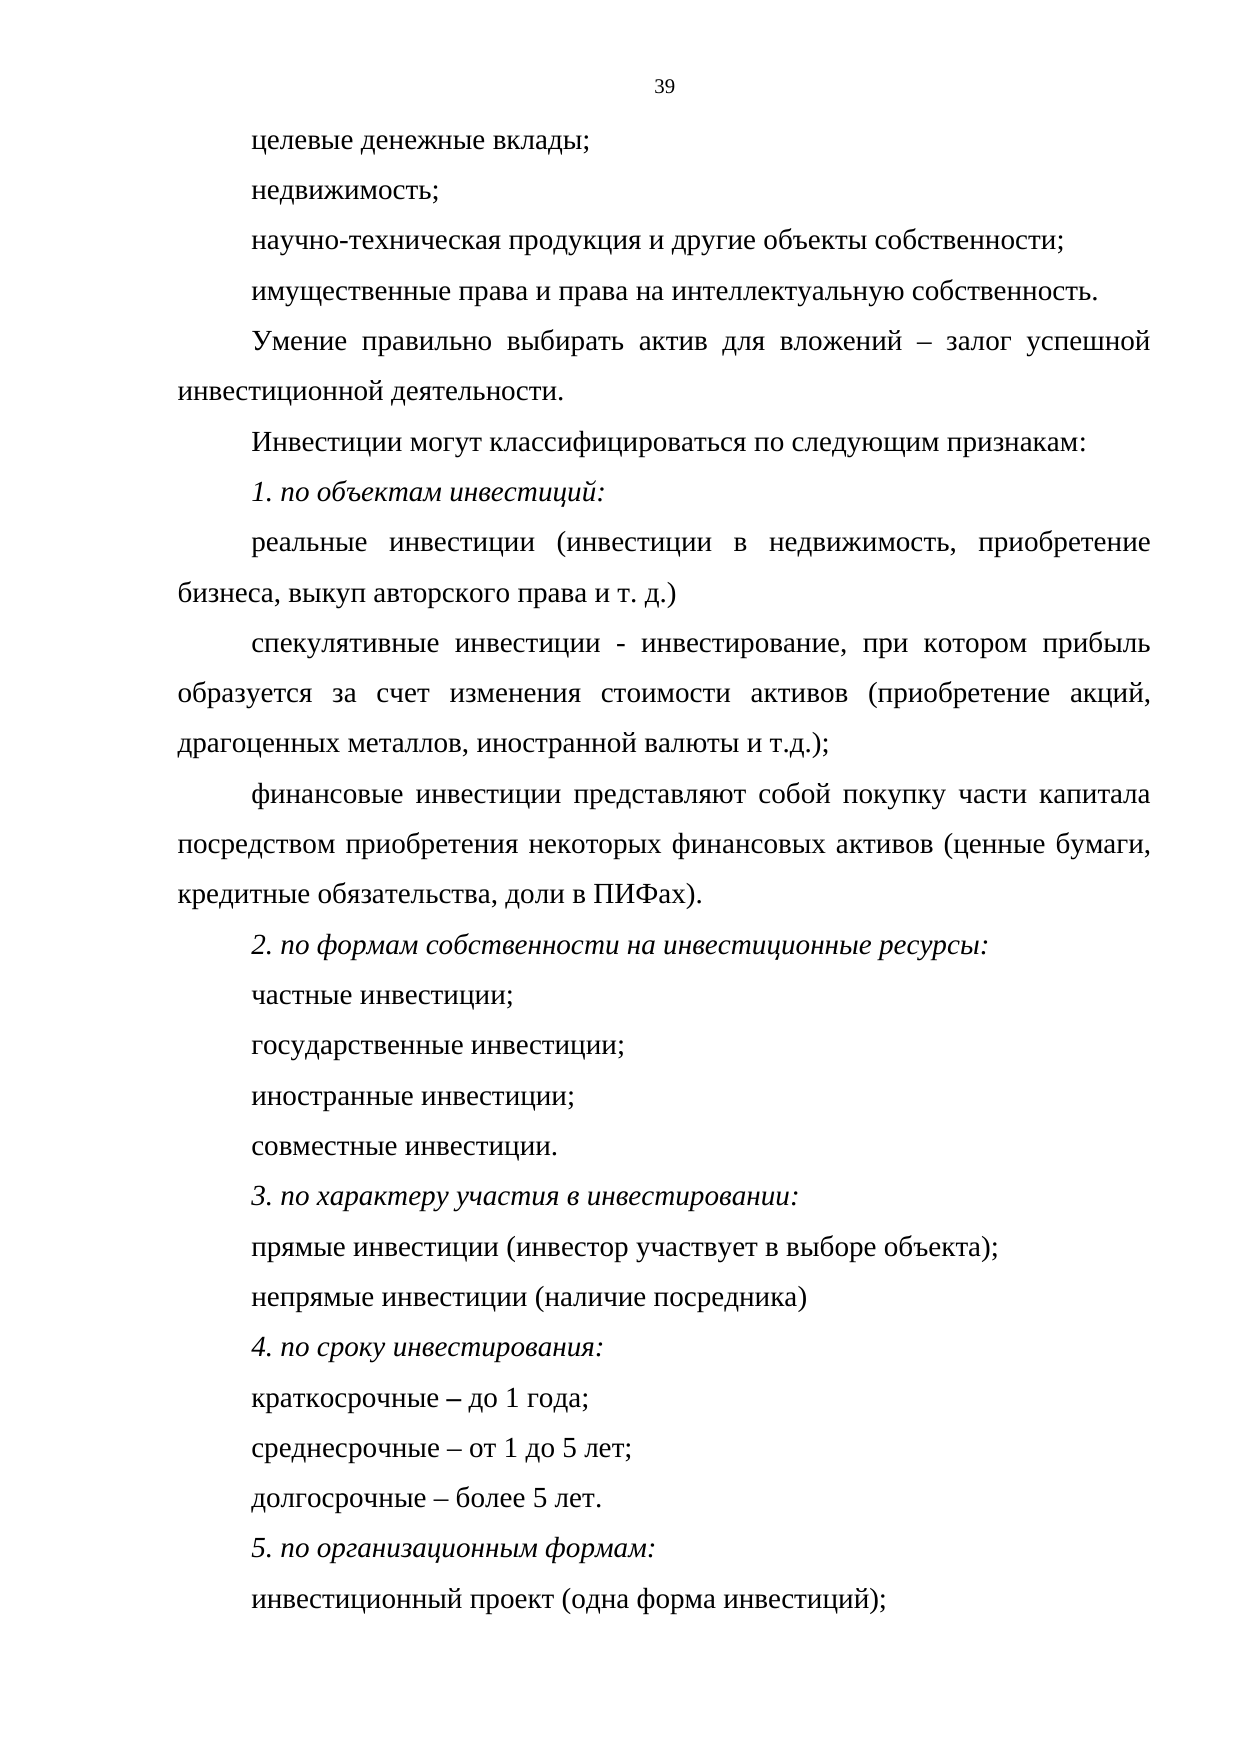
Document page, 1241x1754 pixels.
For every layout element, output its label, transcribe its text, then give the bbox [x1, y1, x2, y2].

text реальные инвестиции (инвестиции в недвижимость, приобретение бизнеса, выкуп авторского права и т. д.) [177, 524, 1152, 608]
text краткосрочные – до 1 года; [177, 1380, 1152, 1413]
text долгосрочные – более 5 лет. [177, 1480, 1152, 1514]
text целевые денежные вклады; [177, 122, 1152, 155]
text 5. по организационным формам: [177, 1531, 1152, 1564]
text инвестиционный проект (одна форма инвестиций); [177, 1581, 1152, 1614]
text частные инвестиции; [177, 977, 1152, 1011]
text среднесрочные – от 1 до 5 лет; [177, 1430, 1152, 1463]
text иностранные инвестиции; [177, 1078, 1152, 1111]
text непрямые инвестиции (наличие посредника) [177, 1279, 1152, 1313]
text имущественные права и права на интеллектуальную собственность. [177, 273, 1152, 306]
text финансовые инвестиции представляют собой покупку части капитала посредством приобретения некоторых финансовых активов (ценные бумаги, кредитные обязательства, доли в ПИФах). [177, 776, 1152, 910]
text спекулятивные инвестиции - инвестирование, при котором прибыль образуется за счет изменения стоимости активов (приобретение акций, драгоценных металлов, иностранной валюты и т.д.); [177, 625, 1152, 759]
text государственные инвестиции; [177, 1027, 1152, 1061]
text 1. по объектам инвестиций: [177, 474, 1152, 508]
text прямые инвестиции (инвестор участвует в выборе объекта); [177, 1229, 1152, 1262]
text Умение правильно выбирать актив для вложений – залог успешной инвестиционной деятельности. [177, 323, 1152, 407]
text 2. по формам собственности на инвестиционные ресурсы: [177, 927, 1152, 960]
text 3. по характеру участия в инвестировании: [177, 1178, 1152, 1212]
text Инвестиции могут классифицироваться по следующим признакам: [177, 424, 1152, 457]
text научно-техническая продукция и другие объекты собственности; [177, 222, 1152, 256]
text 4. по сроку инвестирования: [177, 1329, 1152, 1363]
text недвижимость; [177, 172, 1152, 206]
text совместные инвестиции. [177, 1128, 1152, 1162]
